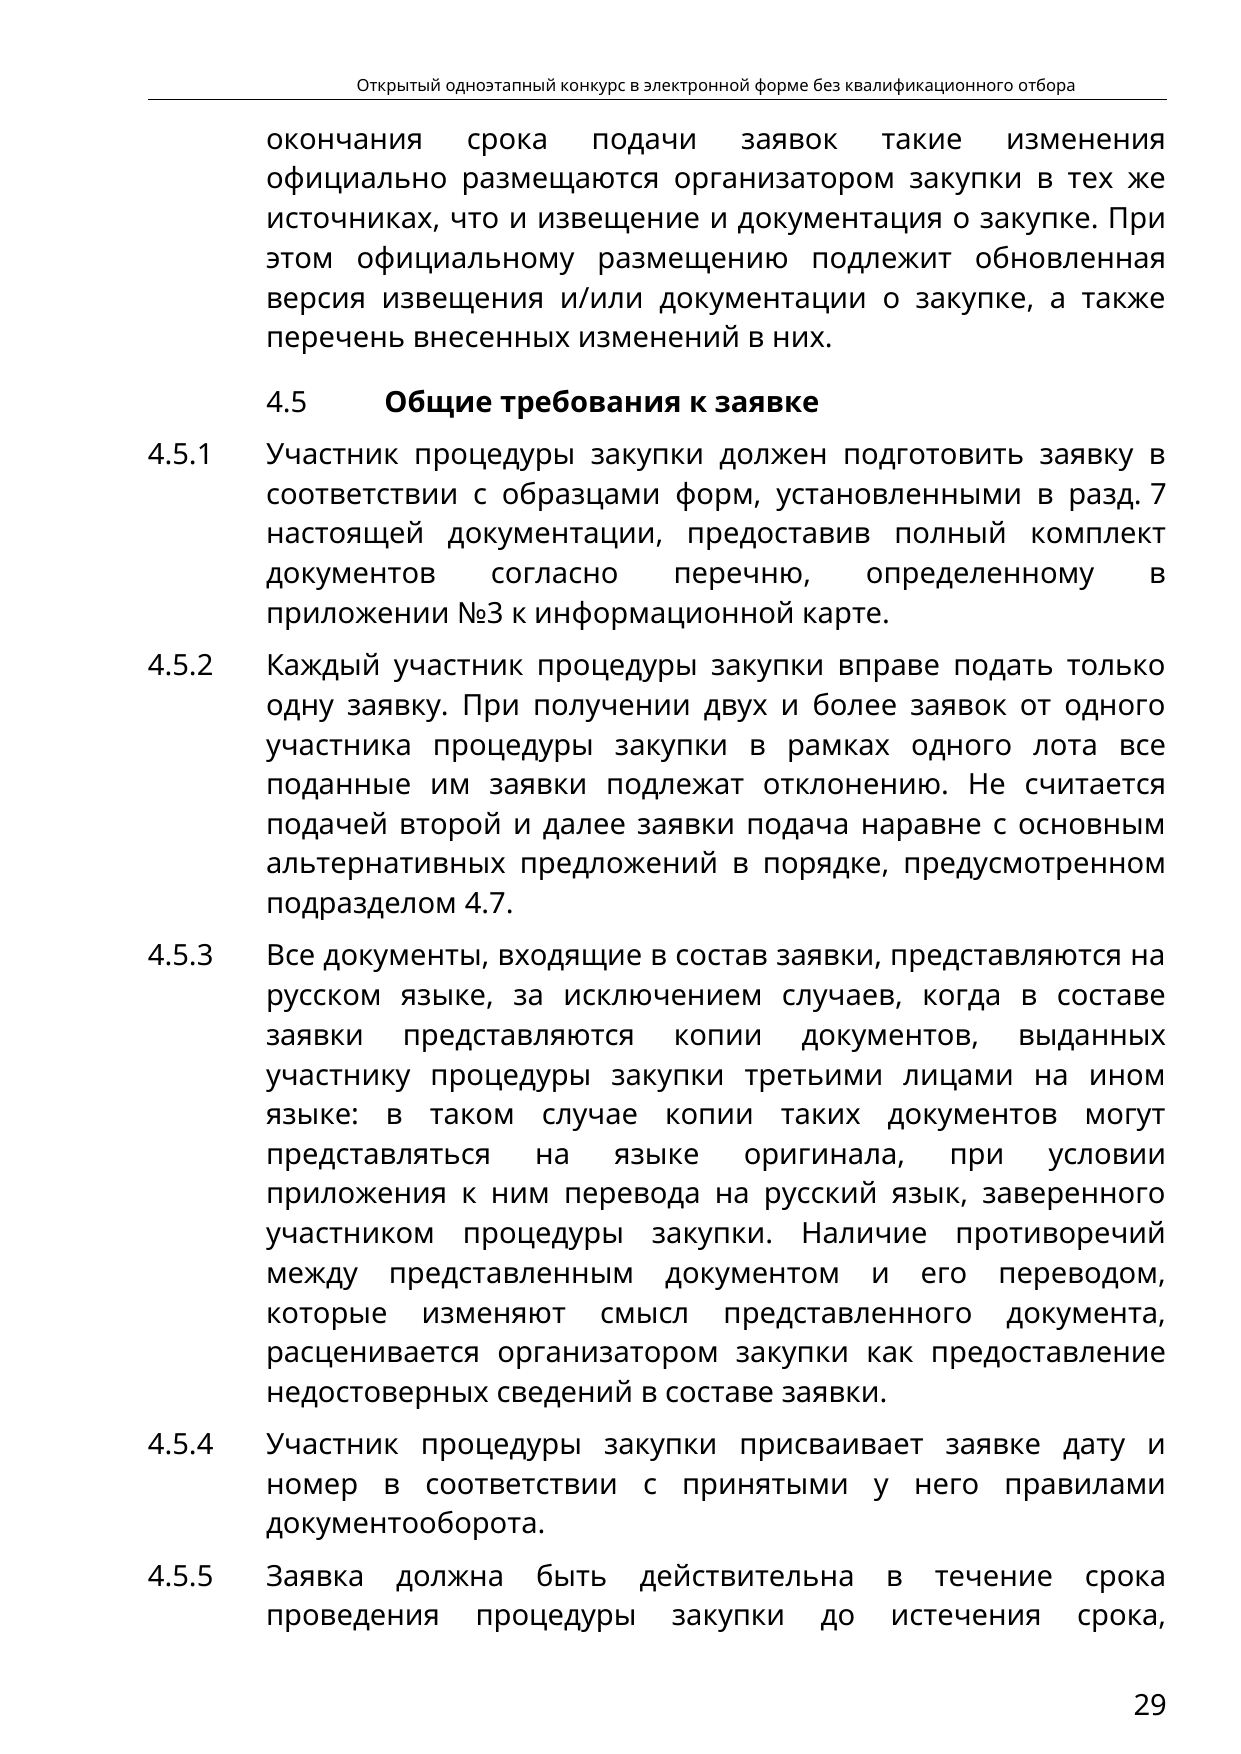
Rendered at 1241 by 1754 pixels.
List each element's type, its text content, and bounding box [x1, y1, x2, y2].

text Участник процедуры закупки должен подготовить заявку в соответствии с образцами форм, установленными в разд. 7 настоящей документации, предоставив полный комплект документов согласно перечню, определенному в приложении №3 к информационной карте. [148, 433, 1167, 632]
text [148, 1555, 1167, 1634]
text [148, 118, 1167, 356]
text Каждый участник процедуры закупки вправе подать только одну заявку. При получении двух и более заявок от одного участника процедуры закупки в рамках одного лота все поданные им заявки подлежат отклонению. Не считается подачей второй и далее заявки подача наравне с основным альтернативных предложений в порядке, предусмотренном подразделом 4.7. [148, 644, 1167, 922]
text Общие требования к заявке [266, 381, 1167, 421]
text Участник процедуры закупки присваивает заявке дату и номер в соответствии с принятыми у него правилами документооборота. [148, 1423, 1167, 1542]
text Все документы, входящие в состав заявки, представляются на русском языке, за исключением случаев, когда в составе заявки представляются копии документов, выданных участнику процедуры закупки третьими лицами на ином языке: в таком случае копии таких документов могут представляться на языке оригинала, при условии приложения к ним перевода на русский язык, заверенного участником процедуры закупки. Наличие противоречий между представленным документом и его переводом, которые изменяют смысл представленного документа, расценивается организатором закупки как предоставление недостоверных сведений в составе заявки. [148, 935, 1167, 1411]
